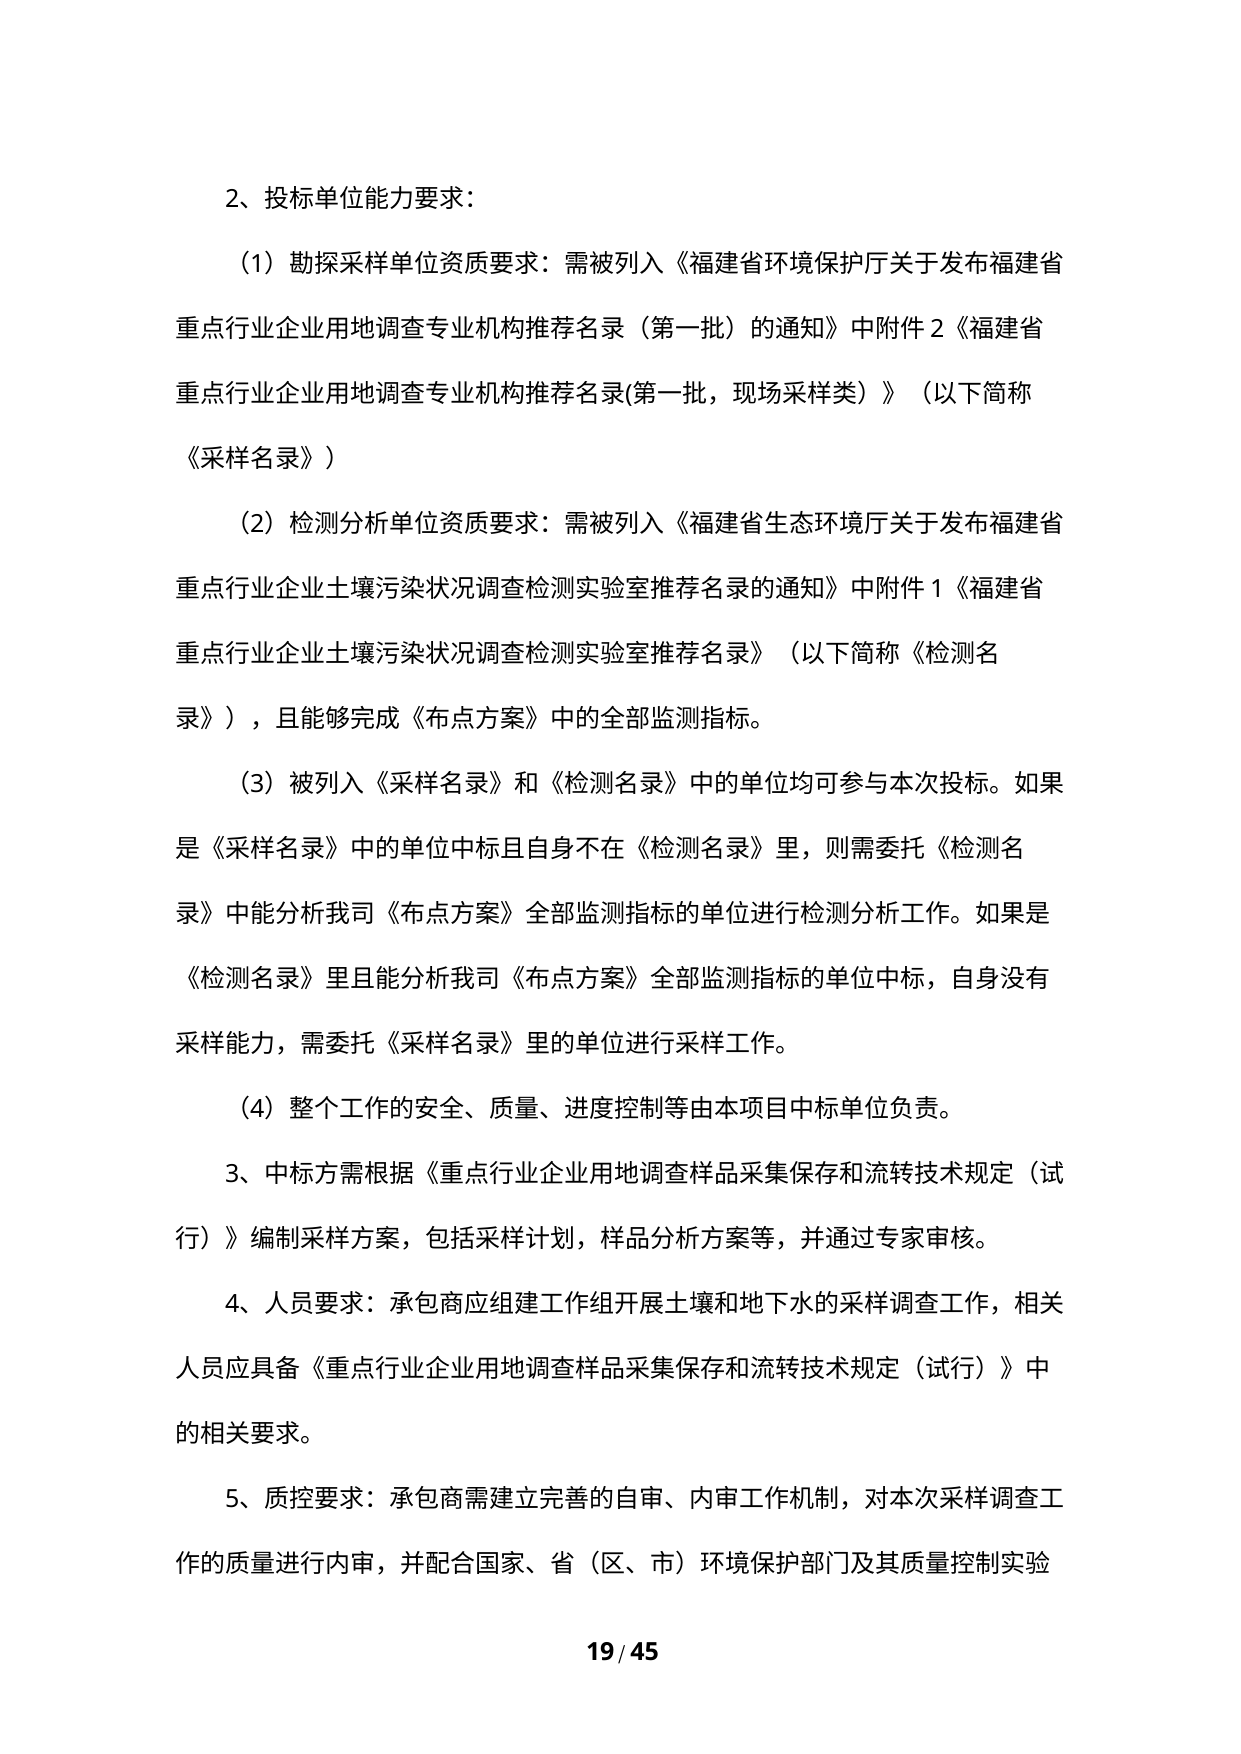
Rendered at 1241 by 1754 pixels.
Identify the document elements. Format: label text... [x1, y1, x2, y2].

text （1）勘探采样单位资质要求：需被列入《福建省环境保护厅关于发布福建省重点行业企业用地调查专业机构推荐名录（第一批）的通知》中附件2《福建省重点行业企业用地调查专业机构推荐名录(第一批，现场采样类）》（以下简称《采样名录》） [175, 229, 1065, 489]
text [175, 1464, 1065, 1594]
text （4）整个工作的安全、质量、进度控制等由本项目中标单位负责。 [175, 1074, 1065, 1139]
text （2）检测分析单位资质要求：需被列入《福建省生态环境厅关于发布福建省重点行业企业土壤污染状况调查检测实验室推荐名录的通知》中附件1《福建省重点行业企业土壤污染状况调查检测实验室推荐名录》（以下简称《检测名录》），且能够完成《布点方案》中的全部监测指标。 [175, 489, 1065, 749]
text （3）被列入《采样名录》和《检测名录》中的单位均可参与本次投标。如果是《采样名录》中的单位中标且自身不在《检测名录》里，则需委托《检测名录》中能分析我司《布点方案》全部监测指标的单位进行检测分析工作。如果是《检测名录》里且能分析我司《布点方案》全部监测指标的单位中标，自身没有采样能力，需委托《采样名录》里的单位进行采样工作。 [175, 749, 1065, 1074]
text 3、中标方需根据《重点行业企业用地调查样品采集保存和流转技术规定（试行）》编制采样方案，包括采样计划，样品分析方案等，并通过专家审核。 [175, 1139, 1065, 1269]
text 2、投标单位能力要求： [175, 164, 1065, 229]
text 4、人员要求：承包商应组建工作组开展土壤和地下水的采样调查工作，相关人员应具备《重点行业企业用地调查样品采集保存和流转技术规定（试行）》中的相关要求。 [175, 1269, 1065, 1464]
